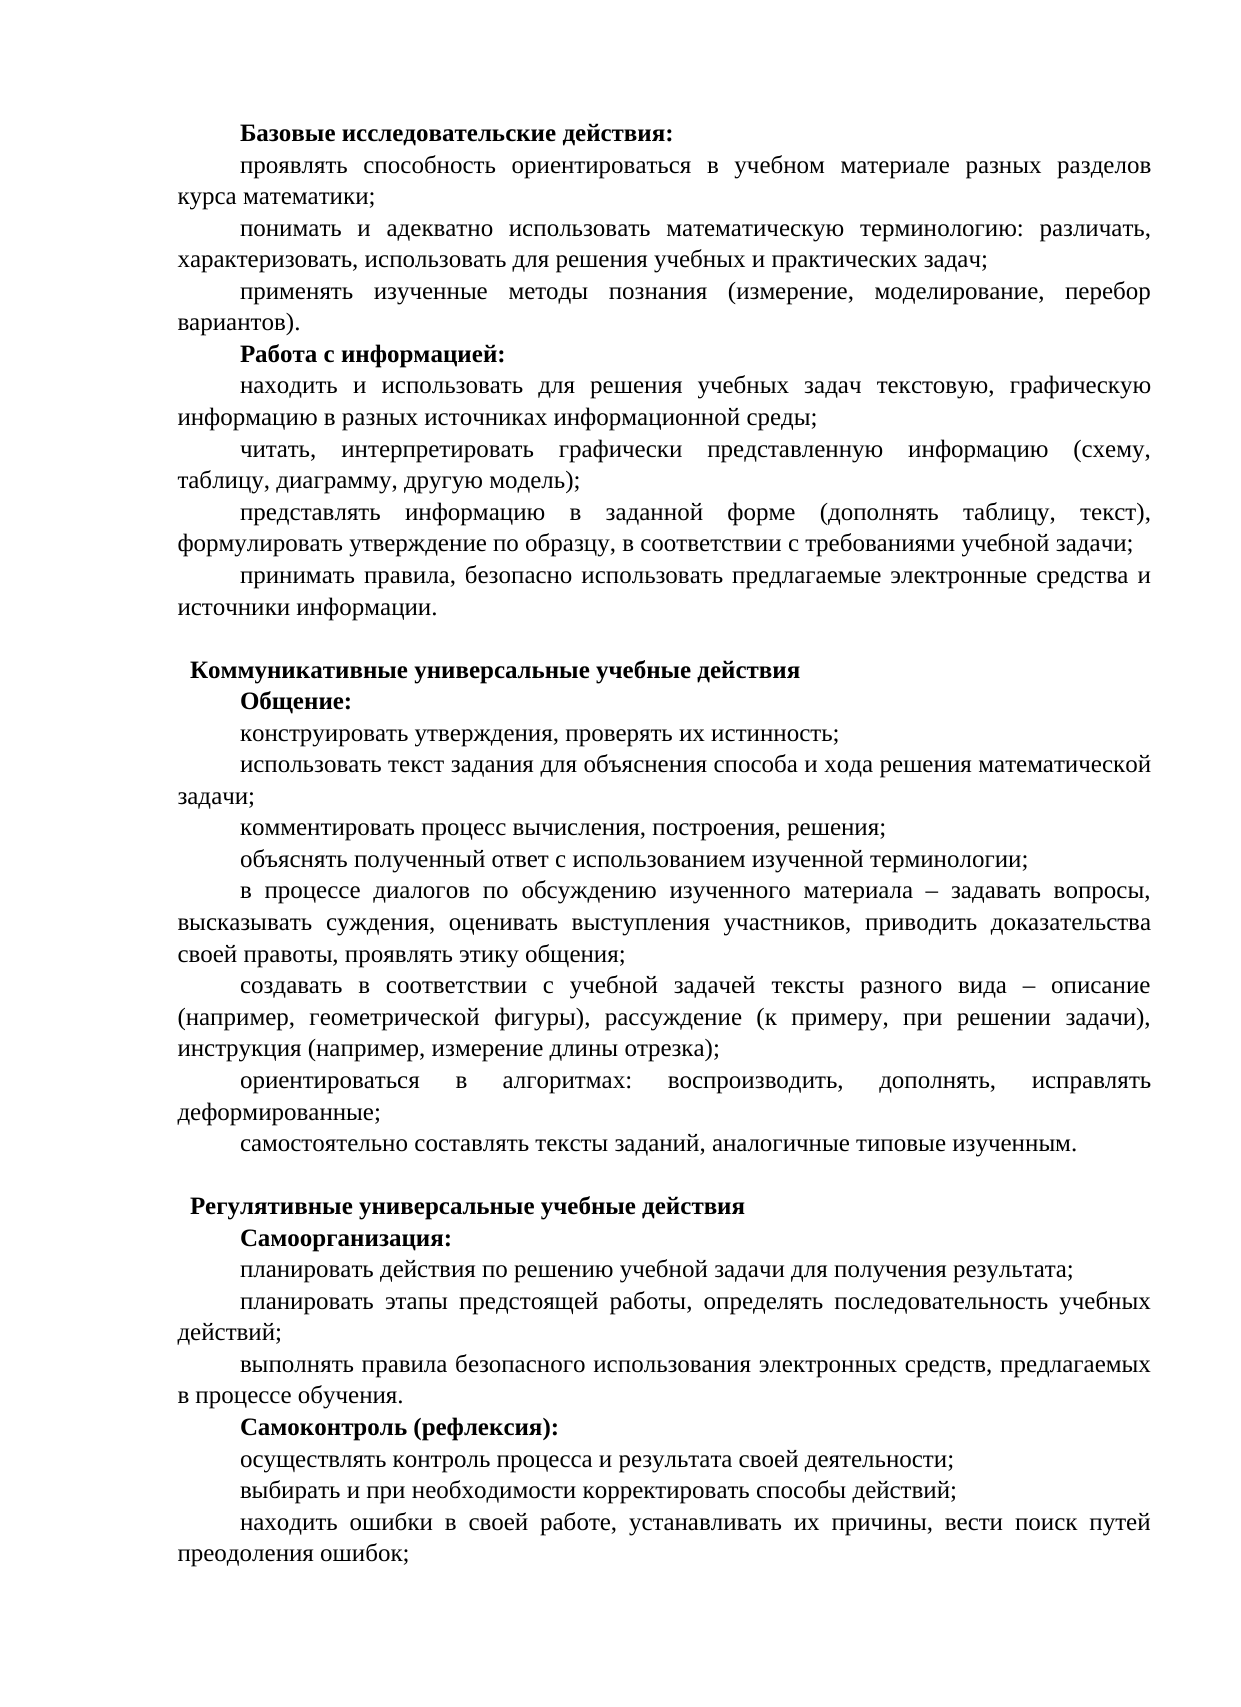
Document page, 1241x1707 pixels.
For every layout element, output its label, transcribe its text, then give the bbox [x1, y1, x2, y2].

text Работа с информацией: [177, 339, 1152, 368]
text представлять информацию в заданной форме (дополнять таблицу, текст), формулировать утверждение по образцу, в соответствии с требованиями учебной задачи; [177, 497, 1152, 557]
text Общение: [177, 686, 1152, 715]
text использовать текст задания для объяснения способа и хода решения математической задачи; [177, 749, 1152, 810]
text в процессе диалогов по обсуждению изученного материала – задавать вопросы, высказывать суждения, оценивать выступления участников, приводить доказательства своей правоты, проявлять этику общения; [177, 876, 1152, 967]
text проявлять способность ориентироваться в учебном материале разных разделов курса математики; [177, 150, 1152, 210]
text понимать и адекватно использовать математическую терминологию: различать, характеризовать, использовать для решения учебных и практических задач; [177, 213, 1152, 273]
text планировать этапы предстоящей работы, определять последовательность учебных действий; [177, 1286, 1152, 1346]
text Коммуникативные универсальные учебные действия [190, 655, 1152, 683]
text планировать действия по решению учебной задачи для получения результата; [177, 1254, 1152, 1283]
text самостоятельно составлять тексты заданий, аналогичные типовые изученным. [177, 1128, 1152, 1157]
text ориентироваться в алгоритмах: воспроизводить, дополнять, исправлять деформированные; [177, 1065, 1152, 1125]
text находить ошибки в своей работе, устанавливать их причины, вести поиск путей преодоления ошибок; [177, 1507, 1152, 1567]
text конструировать утверждения, проверять их истинность; [177, 718, 1152, 747]
text комментировать процесс вычисления, построения, решения; [177, 812, 1152, 841]
text находить и использовать для решения учебных задач текстовую, графическую информацию в разных источниках информационной среды; [177, 371, 1152, 431]
text Самоконтроль (рефлексия): [177, 1412, 1152, 1441]
text читать, интерпретировать графически представленную информацию (схему, таблицу, диаграмму, другую модель); [177, 434, 1152, 494]
text осуществлять контроль процесса и результата своей деятельности; [177, 1444, 1152, 1472]
text выполнять правила безопасного использования электронных средств, предлагаемых в процессе обучения. [177, 1349, 1152, 1409]
text принимать правила, безопасно использовать предлагаемые электронные средства и источники информации. [177, 560, 1152, 620]
text выбирать и при необходимости корректировать способы действий; [177, 1475, 1152, 1504]
text объяснять полученный ответ с использованием изученной терминологии; [177, 844, 1152, 873]
text создавать в соответствии с учебной задачей тексты разного вида – описание (например, геометрической фигуры), рассуждение (к примеру, при решении задачи), инструкция (например, измерение длины отрезка); [177, 970, 1152, 1062]
text Базовые исследовательские действия: [177, 118, 1152, 147]
text Регулятивные универсальные учебные действия [190, 1191, 1152, 1220]
text Самоорганизация: [177, 1223, 1152, 1252]
text применять изученные методы познания (измерение, моделирование, перебор вариантов). [177, 276, 1152, 336]
